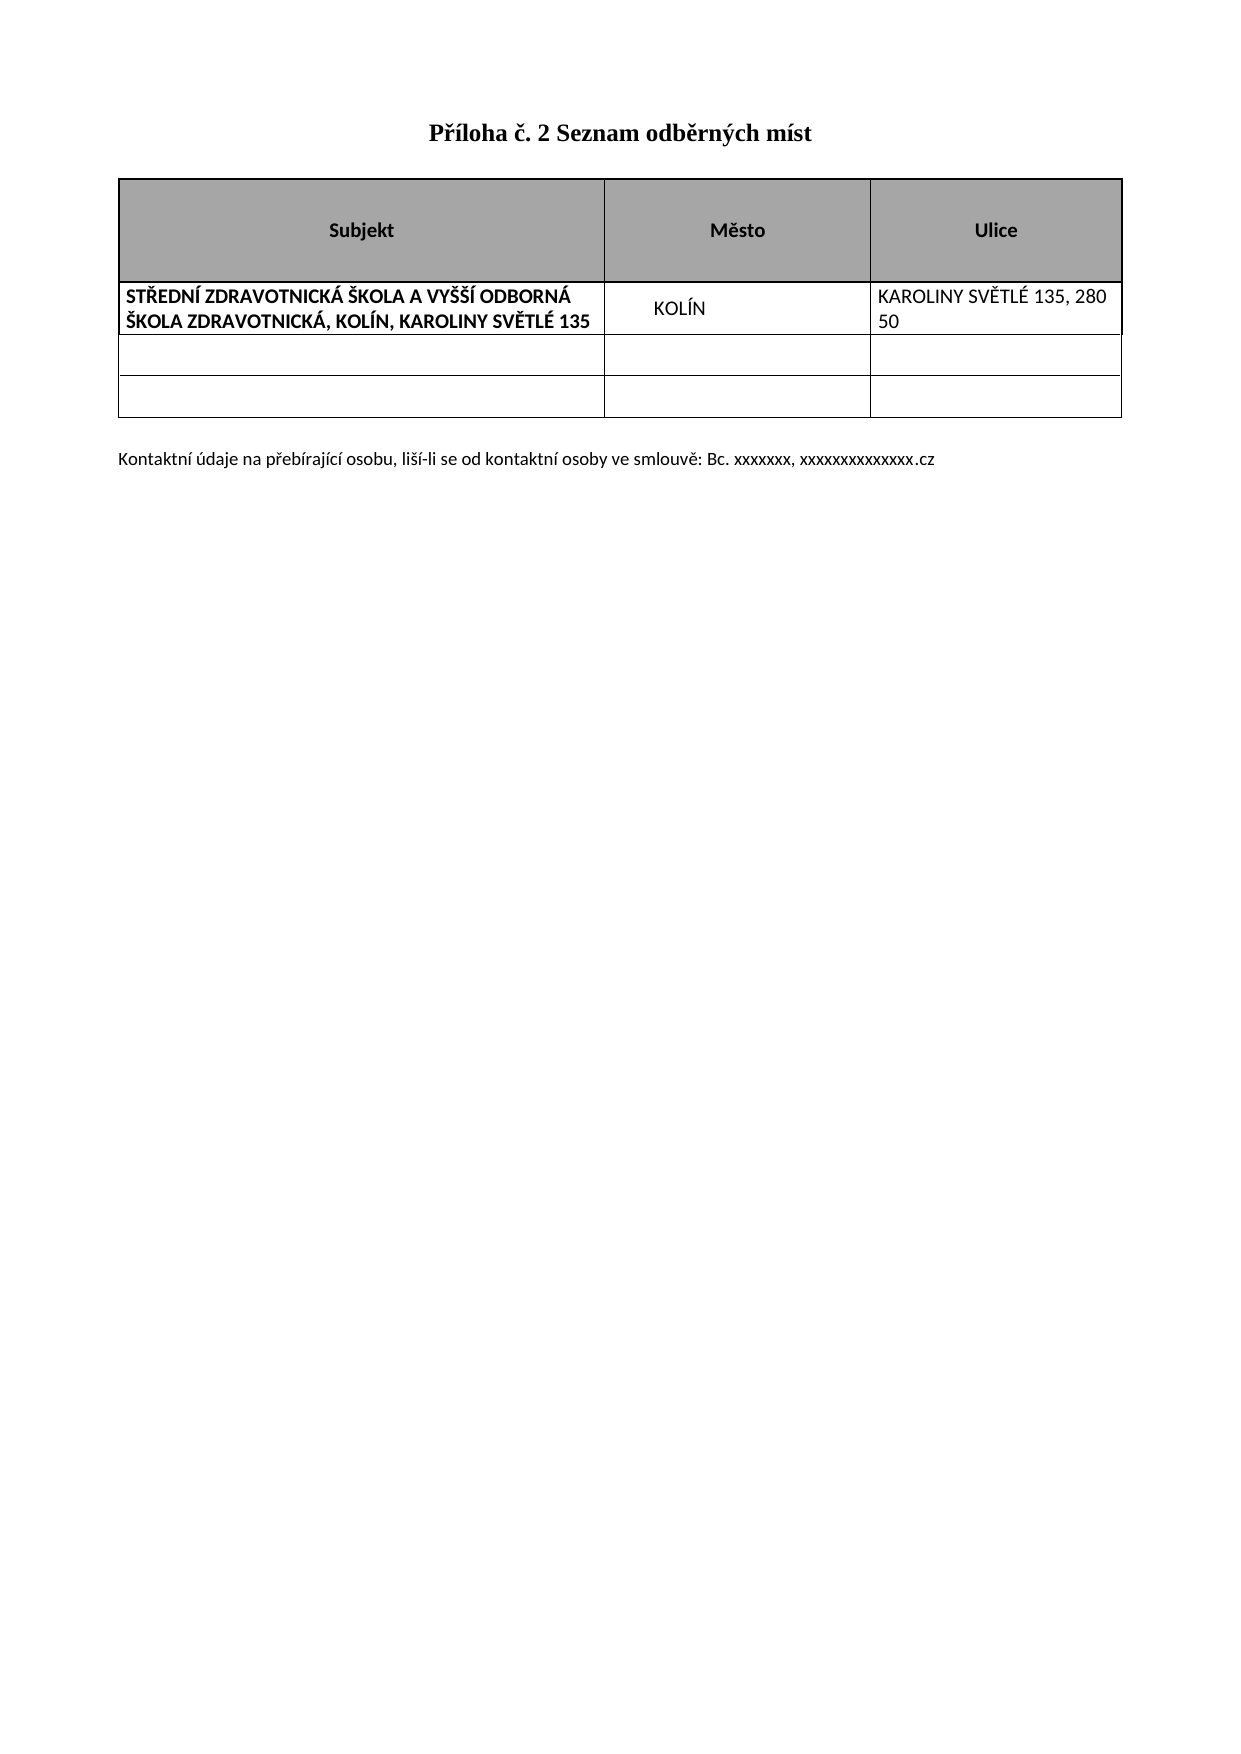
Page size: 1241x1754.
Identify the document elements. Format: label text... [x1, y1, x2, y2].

text Příloha č. 2 Seznam odběrných míst [118, 118, 1122, 147]
table_cell [871, 375, 1121, 417]
table_header Město [605, 180, 870, 281]
table_header Subjekt [120, 180, 604, 281]
table_cell KOLÍN [605, 283, 870, 334]
table_cell [605, 335, 870, 375]
table_cell [871, 334, 1121, 375]
table_cell KAROLINY SVĚTLÉ 135, 280 50 [871, 283, 1121, 334]
table_cell [119, 335, 604, 375]
table_cell [119, 375, 604, 417]
text Kontaktní údaje na přebírající osobu, liší-li se od kontaktní osoby ve smlouvě: Bc. xxxxxxx, xxxxxxxxxxxxxx.cz [118, 447, 1122, 470]
table_header Ulice [871, 180, 1121, 281]
table_cell STŘEDNÍ ZDRAVOTNICKÁ ŠKOLA A VYŠŠÍ ODBORNÁ ŠKOLA ZDRAVOTNICKÁ, KOLÍN, KAROLINY SVĚTLÉ 135 [120, 283, 604, 334]
table_cell [605, 376, 870, 417]
